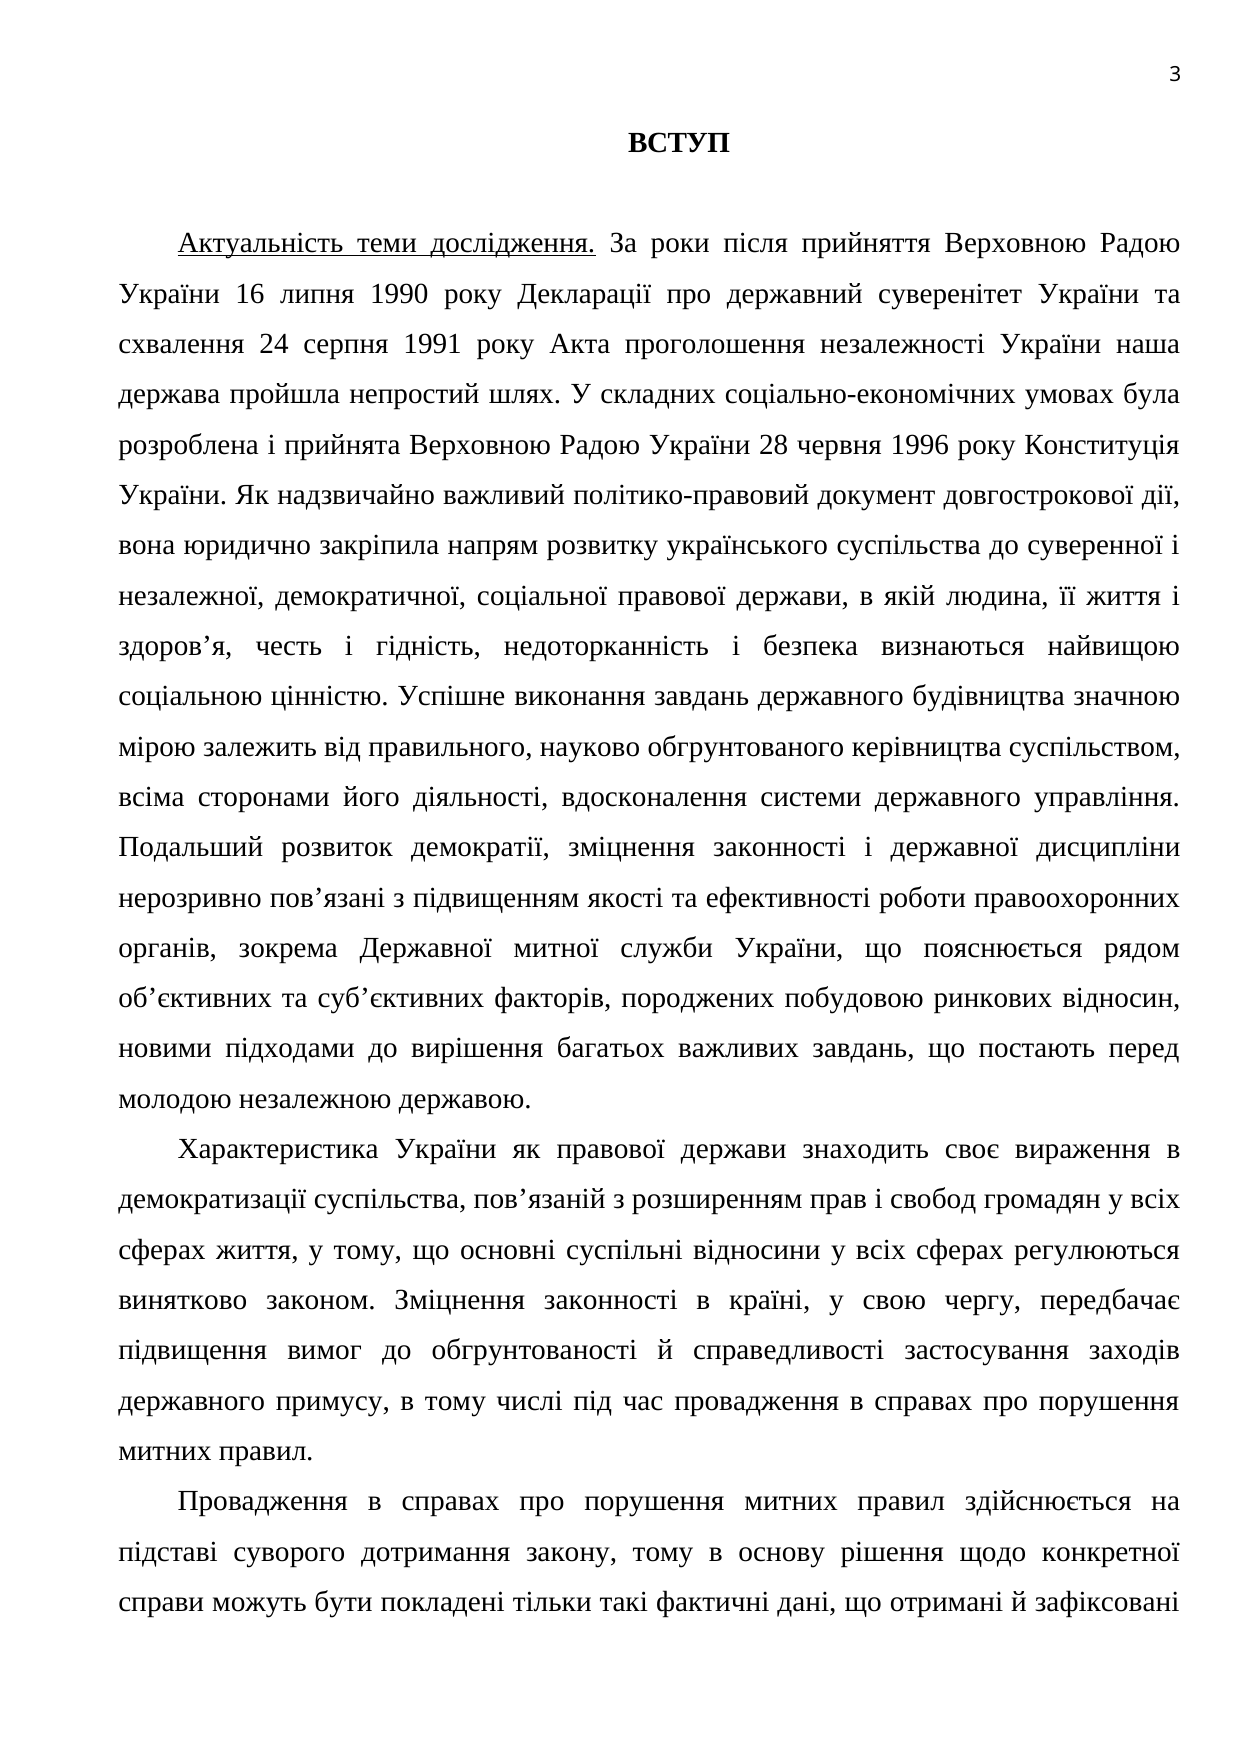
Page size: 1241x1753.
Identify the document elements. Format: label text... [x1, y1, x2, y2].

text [118, 1483, 1181, 1618]
text Актуальність теми дослідження. За роки після прийняття Верховною Радою України 16 липня 1990 року Декларації про державний суверенітет України та схвалення 24 серпня 1991 року Акта проголошення незалежності України наша держава пройшла непростий шлях. У складних соціально-економічних умовах була розроблена і прийнята Верховною Радою України 28 червня 1996 року Конституція України. Як надзвичайно важливий політико-правовий документ довгострокової дії, вона юридично закріпила напрям розвитку українського суспільства до суверенної і незалежної, демократичної, соціальної правової держави, в якій людина, її життя і здоров’я, честь і гідність, недоторканність і безпека визнаються найвищою соціальною цінністю. Успішне виконання завдань державного будівництва значною мірою залежить від правильного, науково обгрунтованого керівництва суспільством, всіма сторонами його діяльності, вдосконалення системи державного управління. Подальший розвиток демократії, зміцнення законності і державної дисципліни нерозривно пов’язані з підвищенням якості та ефективності роботи правоохоронних органів, зокрема Державної митної служби України, що пояснюється рядом об’єктивних та суб’єктивних факторів, породжених побудовою ринкових відносин, новими підходами до вирішення багатьох важливих завдань, що постають перед молодою незалежною державою. [118, 226, 1181, 1114]
text Характеристика України як правової держави знаходить своє вираження в демократизації суспільства, пов’язаній з розширенням прав і свобод громадян у всіх сферах життя, у тому, що основні суспільні відносини у всіх сферах регулюються винятково законом. Зміцнення законності в країні, у свою чергу, передбачає підвищення вимог до обгрунтованості й справедливості застосування заходів державного примусу, в тому числі під час провадження в справах про порушення митних правил. [118, 1131, 1181, 1467]
text ВСТУП [118, 125, 1181, 158]
